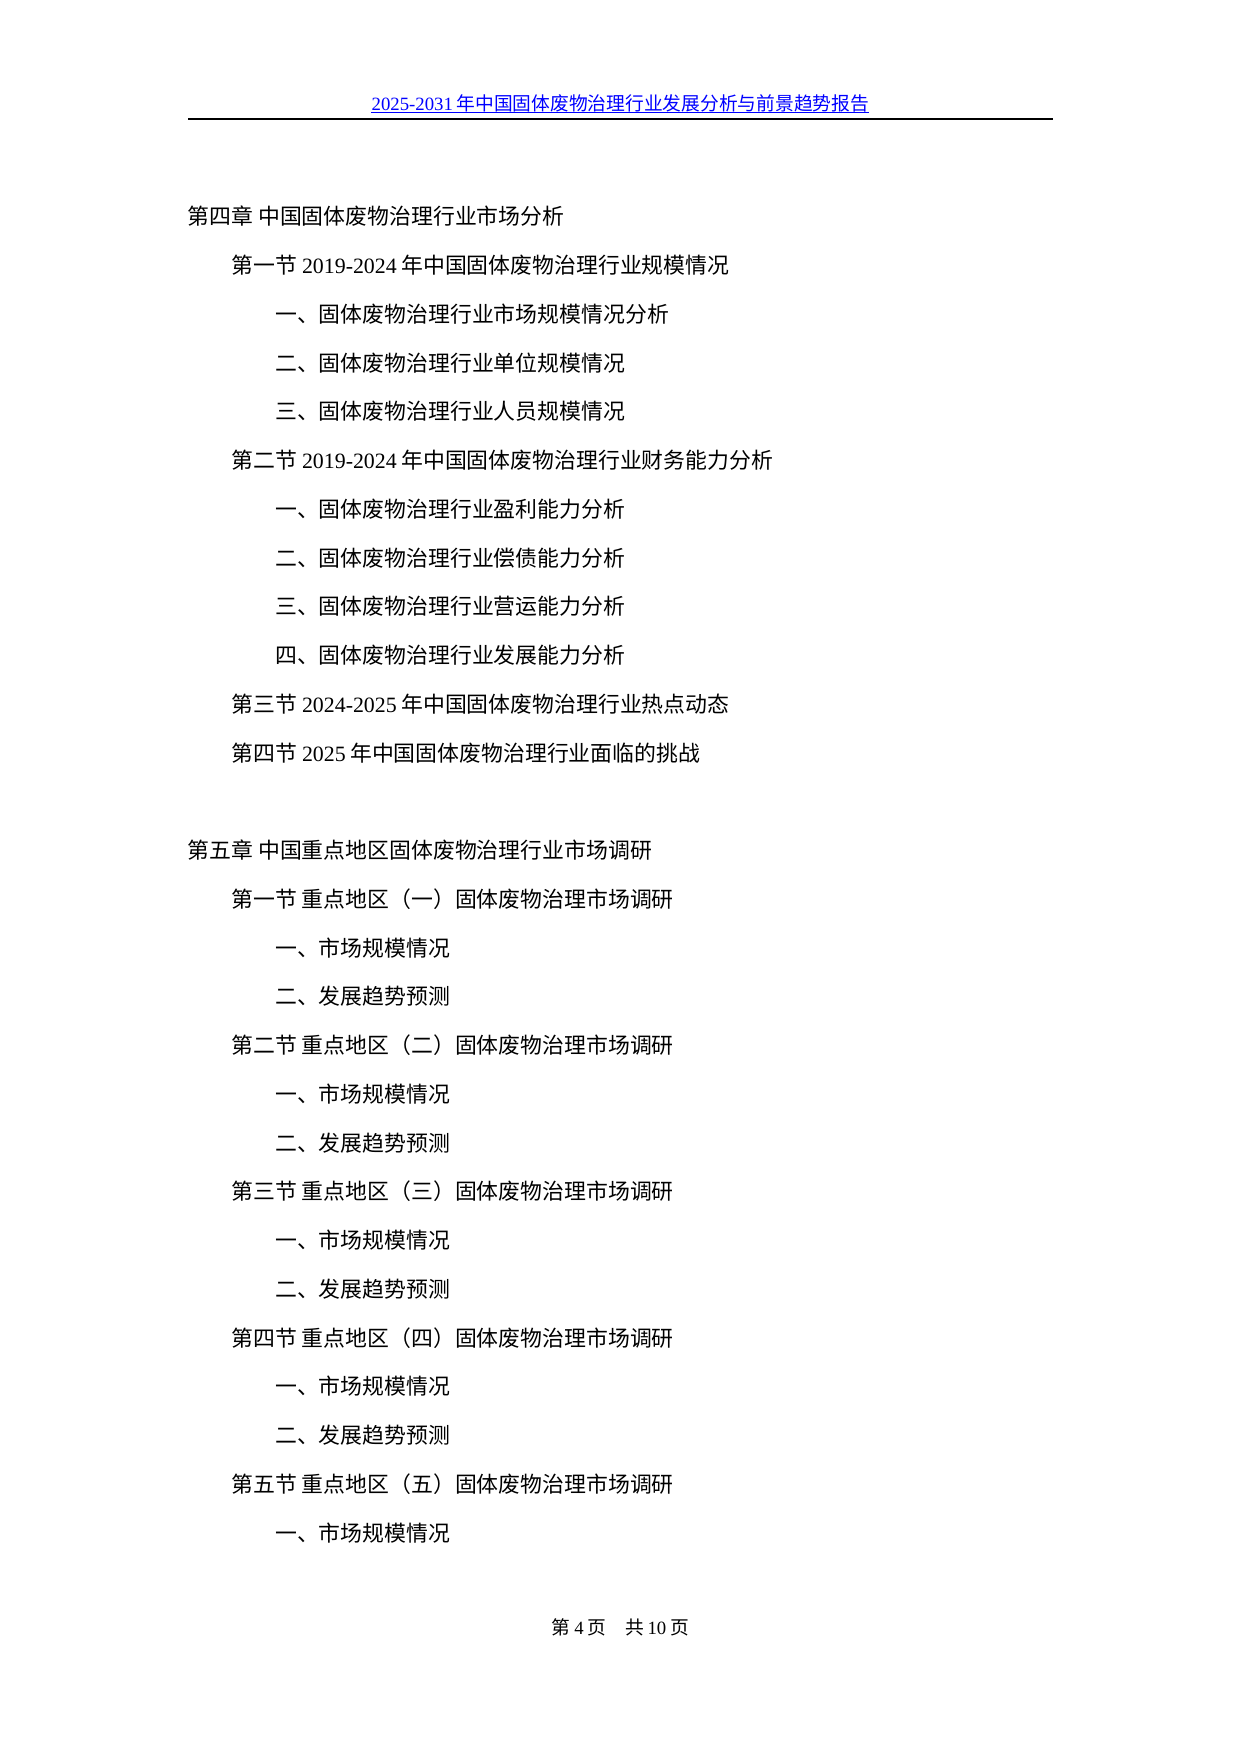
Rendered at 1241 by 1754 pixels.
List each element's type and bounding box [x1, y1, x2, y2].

text [187, 150, 1053, 1548]
